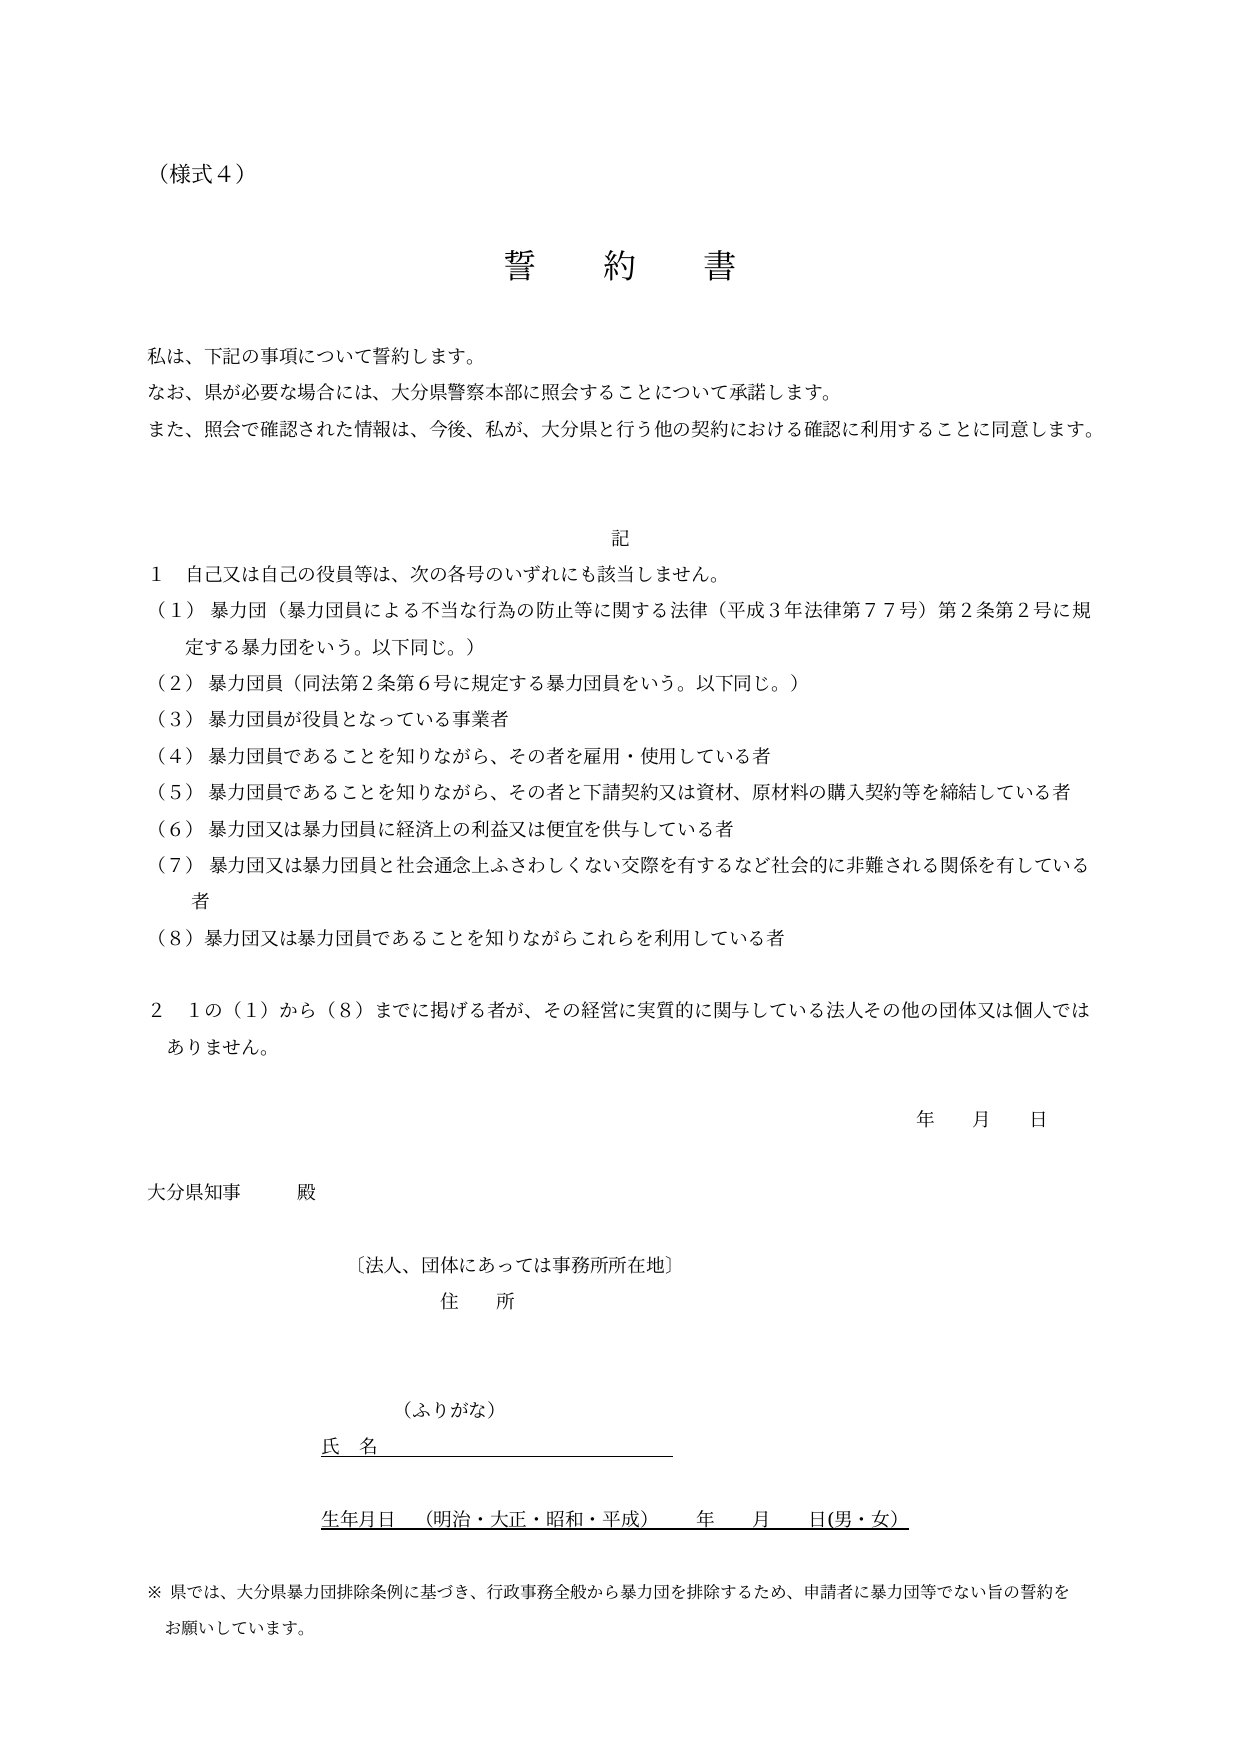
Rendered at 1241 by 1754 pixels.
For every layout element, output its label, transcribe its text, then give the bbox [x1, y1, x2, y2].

text 記 [148, 519, 1092, 555]
text なお、県が必要な場合には、大分県警察本部に照会することについて承諾します。 [148, 373, 1092, 410]
text （８）暴力団又は暴力団員であることを知りながらこれらを利用している者 [148, 919, 1092, 955]
text ２ １の（１）から（８）までに掲げる者が、その経営に実質的に関与している法人その他の団体又は個人では ありません。 [148, 991, 1092, 1064]
text （４） 暴力団員であることを知りながら、その者を雇用・使用している者 [148, 737, 1092, 773]
text 私は、下記の事項について誓約します。 [148, 337, 1092, 373]
text 氏 名 [148, 1428, 1092, 1464]
text （３） 暴力団員が役員となっている事業者 [148, 701, 1092, 737]
text （５） 暴力団員であることを知りながら、その者と下請契約又は資材、原材料の購入契約等を締結している者 [148, 773, 1092, 810]
text （ふりがな） [148, 1391, 1092, 1428]
text また、照会で確認された情報は、今後、私が、大分県と行う他の契約における確認に利用することに同意します。 [148, 410, 1092, 446]
text （６） 暴力団又は暴力団員に経済上の利益又は便宜を供与している者 [148, 810, 1092, 846]
text ※ 県では、大分県暴力団排除条例に基づき、行政事務全般から暴力団を排除するため、申請者に暴力団等でない旨の誓約を お願いしています。 [148, 1573, 1092, 1646]
text 誓 約 書 [148, 228, 1092, 301]
text （様式４） [148, 155, 1092, 192]
text （２） 暴力団員（同法第２条第６号に規定する暴力団員をいう。以下同じ。） [148, 664, 1092, 701]
text 大分県知事 殿 [148, 1173, 1092, 1209]
text 住 所 [148, 1282, 1092, 1319]
text （１） 暴力団（暴力団員による不当な行為の防止等に関する法律（平成３年法律第７７号）第２条第２号に規 定する暴力団をいう。以下同じ。） [148, 592, 1092, 664]
text １ 自己又は自己の役員等は、次の各号のいずれにも該当しません。 [148, 555, 1092, 592]
text 生年月日 （明治・大正・昭和・平成） 年 月 日(男・女） [148, 1500, 1092, 1537]
text 〔法人、団体にあっては事務所所在地〕 [148, 1246, 1092, 1282]
text （７） 暴力団又は暴力団員と社会通念上ふさわしくない交際を有するなど社会的に非難される関係を有している者 [148, 846, 1092, 919]
text 年 月 日 [148, 1101, 1092, 1137]
